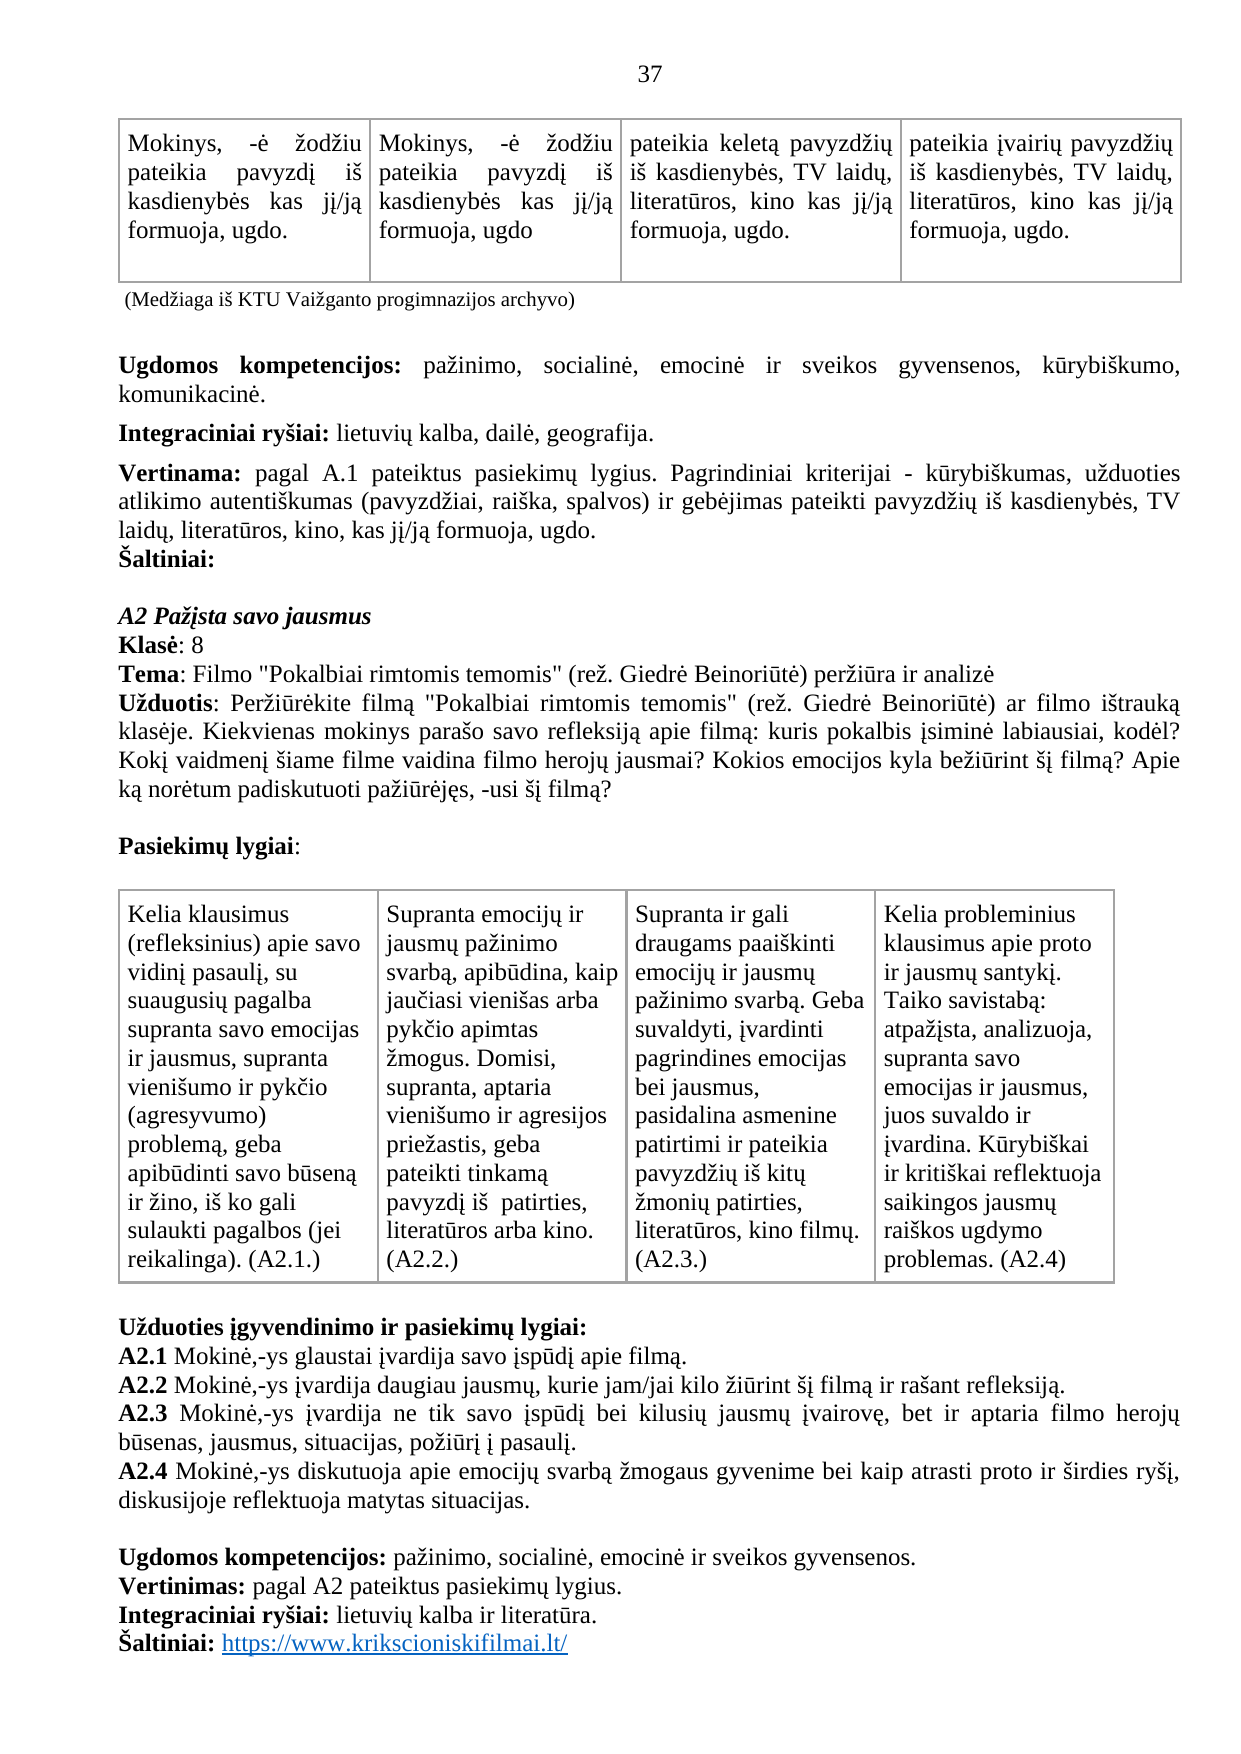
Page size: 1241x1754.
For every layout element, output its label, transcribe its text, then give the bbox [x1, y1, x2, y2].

text Vertinama: pagal A.1 pateiktus pasiekimų lygius. Pagrindiniai kriterijai - kūrybiškumas, užduoties atlikimo autentiškumas (pavyzdžiai, raiška, spalvos) ir gebėjimas pateikti pavyzdžių iš kasdienybės, TV laidų, literatūros, kino, kas jį/ją formuoja, ugdo. [118, 458, 1181, 544]
text Integraciniai ryšiai: lietuvių kalba ir literatūra. [118, 1600, 1181, 1628]
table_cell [622, 120, 900, 281]
table_header Supranta ir gali draugams paaiškinti emocijų ir jausmų pažinimo svarbą. Geba suvaldyti, įvardinti pagrindines emocijas bei jausmus, pasidalina asmenine patirtimi ir pateikia pavyzdžių iš kitų žmonių patirties, literatūros, kino filmų. (A2.3.) [628, 891, 874, 1281]
text Šaltiniai: https://www.krikscioniskifilmai.lt/ [118, 1628, 1181, 1657]
text A2 Pažįsta savo jausmus [118, 601, 1181, 630]
text Pasiekimų lygiai: [118, 831, 1181, 860]
text Šaltiniai: [118, 544, 1181, 601]
text A2.4 Mokinė,-ys diskutuoja apie emocijų svarbą žmogaus gyvenime bei kaip atrasti proto ir širdies ryšį, diskusijoje reflektuoja matytas situacijas. [118, 1456, 1181, 1513]
text Vertinimas: pagal A2 pateiktus pasiekimų lygius. [118, 1571, 1181, 1600]
text A2.3 Mokinė,-ys įvardija ne tik savo įspūdį bei kilusių jausmų įvairovę, bet ir aptaria filmo herojų būsenas, jausmus, situacijas, požiūrį į pasaulį. [118, 1398, 1181, 1456]
table_header Supranta emocijų ir jausmų pažinimo svarbą, apibūdina, kaip jaučiasi vienišas arba pykčio apimtas žmogus. Domisi, supranta, aptaria vienišumo ir agresijos priežastis, geba pateikti tinkamą pavyzdį iš patirties, literatūros arba kino. (A2.2.) [379, 891, 625, 1281]
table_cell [902, 120, 1180, 281]
text (Medžiaga iš KTU Vaižganto progimnazijos archyvo) [118, 283, 1181, 311]
text Integraciniai ryšiai: lietuvių kalba, dailė, geografija. [118, 418, 1181, 447]
text Klasė: 8 [118, 630, 1181, 659]
text A2.1 Mokinė,-ys glaustai įvardija savo įspūdį apie filmą. [118, 1341, 1181, 1370]
text Užduoties įgyvendinimo ir pasiekimų lygiai: [118, 1312, 1181, 1341]
text Ugdomos kompetencijos: pažinimo, socialinė, emocinė ir sveikos gyvensenos. [118, 1542, 1181, 1571]
table_header Kelia probleminius klausimus apie proto ir jausmų santykį. Taiko savistabą: atpažįsta, analizuoja, supranta savo emocijas ir jausmus, juos suvaldo ir įvardina. Kūrybiškai ir kritiškai reflektuoja saikingos jausmų raiškos ugdymo problemas. (A2.4) [876, 891, 1113, 1281]
text Užduotis: Peržiūrėkite filmą "Pokalbiai rimtomis temomis" (rež. Giedrė Beinoriūtė) ar filmo ištrauką klasėje. Kiekvienas mokinys parašo savo refleksiją apie filmą: kuris pokalbis įsiminė labiausiai, kodėl? Kokį vaidmenį šiame filme vaidina filmo herojų jausmai? Kokios emocijos kyla bežiūrint šį filmą? Apie ką norėtum padiskutuoti pažiūrėjęs, -usi šį filmą? [118, 688, 1181, 803]
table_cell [120, 120, 369, 281]
text Tema: Filmo "Pokalbiai rimtomis temomis" (rež. Giedrė Beinoriūtė) peržiūra ir analizė [118, 659, 1181, 688]
text A2.2 Mokinė,-ys įvardija daugiau jausmų, kurie jam/jai kilo žiūrint šį filmą ir rašant refleksiją. [118, 1370, 1181, 1398]
text Ugdomos kompetencijos: pažinimo, socialinė, emocinė ir sveikos gyvensenos, kūrybiškumo, komunikacinė. [118, 351, 1181, 408]
table_header Kelia klausimus (refleksinius) apie savo vidinį pasaulį, su suaugusių pagalba supranta savo emocijas ir jausmus, supranta vienišumo ir pykčio (agresyvumo) problemą, geba apibūdinti savo būseną ir žino, iš ko gali sulaukti pagalbos (jei reikalinga). (A2.1.) [120, 891, 377, 1281]
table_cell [371, 120, 620, 281]
